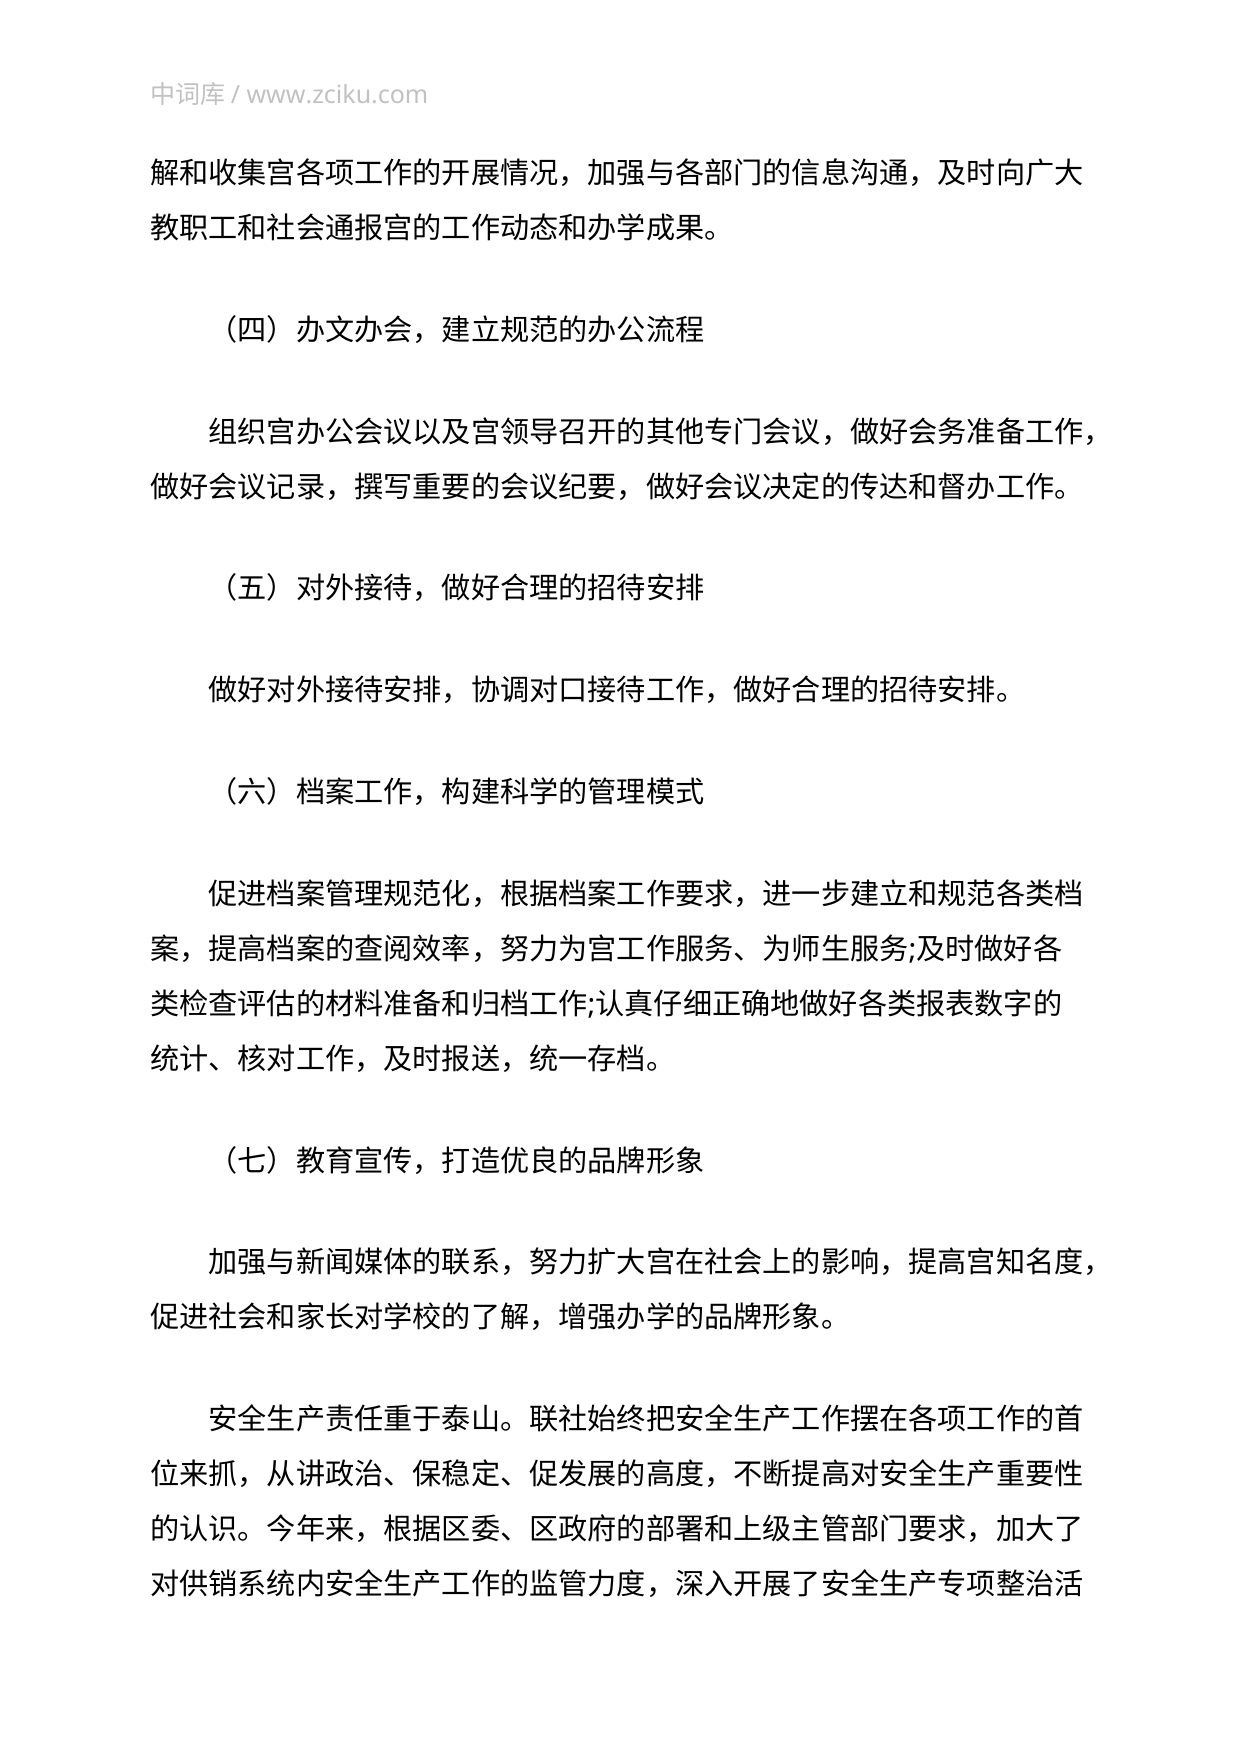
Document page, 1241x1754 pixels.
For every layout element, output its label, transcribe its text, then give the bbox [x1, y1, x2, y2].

text （四）办文办会，建立规范的办公流程 [150, 307, 1090, 349]
text 加强与新闻媒体的联系，努力扩大宫在社会上的影响，提高宫知名度，促进社会和家长对学校的了解，增强办学的品牌形象。 [150, 1239, 1090, 1336]
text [150, 1396, 1090, 1602]
text 促进档案管理规范化，根据档案工作要求，进一步建立和规范各类档案，提高档案的查阅效率，努力为宫工作服务、为师生服务;及时做好各类检查评估的材料准备和归档工作;认真仔细正确地做好各类报表数字的统计、核对工作，及时报送，统一存档。 [150, 870, 1090, 1078]
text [150, 150, 1090, 247]
text 做好对外接待安排，协调对口接待工作，做好合理的招待安排。 [150, 667, 1090, 709]
text 组织宫办公会议以及宫领导召开的其他专门会议，做好会务准备工作，做好会议记录，撰写重要的会议纪要，做好会议决定的传达和督办工作。 [150, 408, 1090, 506]
text （六）档案工作，构建科学的管理模式 [150, 769, 1090, 811]
text （五）对外接待，做好合理的招待安排 [150, 565, 1090, 607]
text （七）教育宣传，打造优良的品牌形象 [150, 1137, 1090, 1179]
